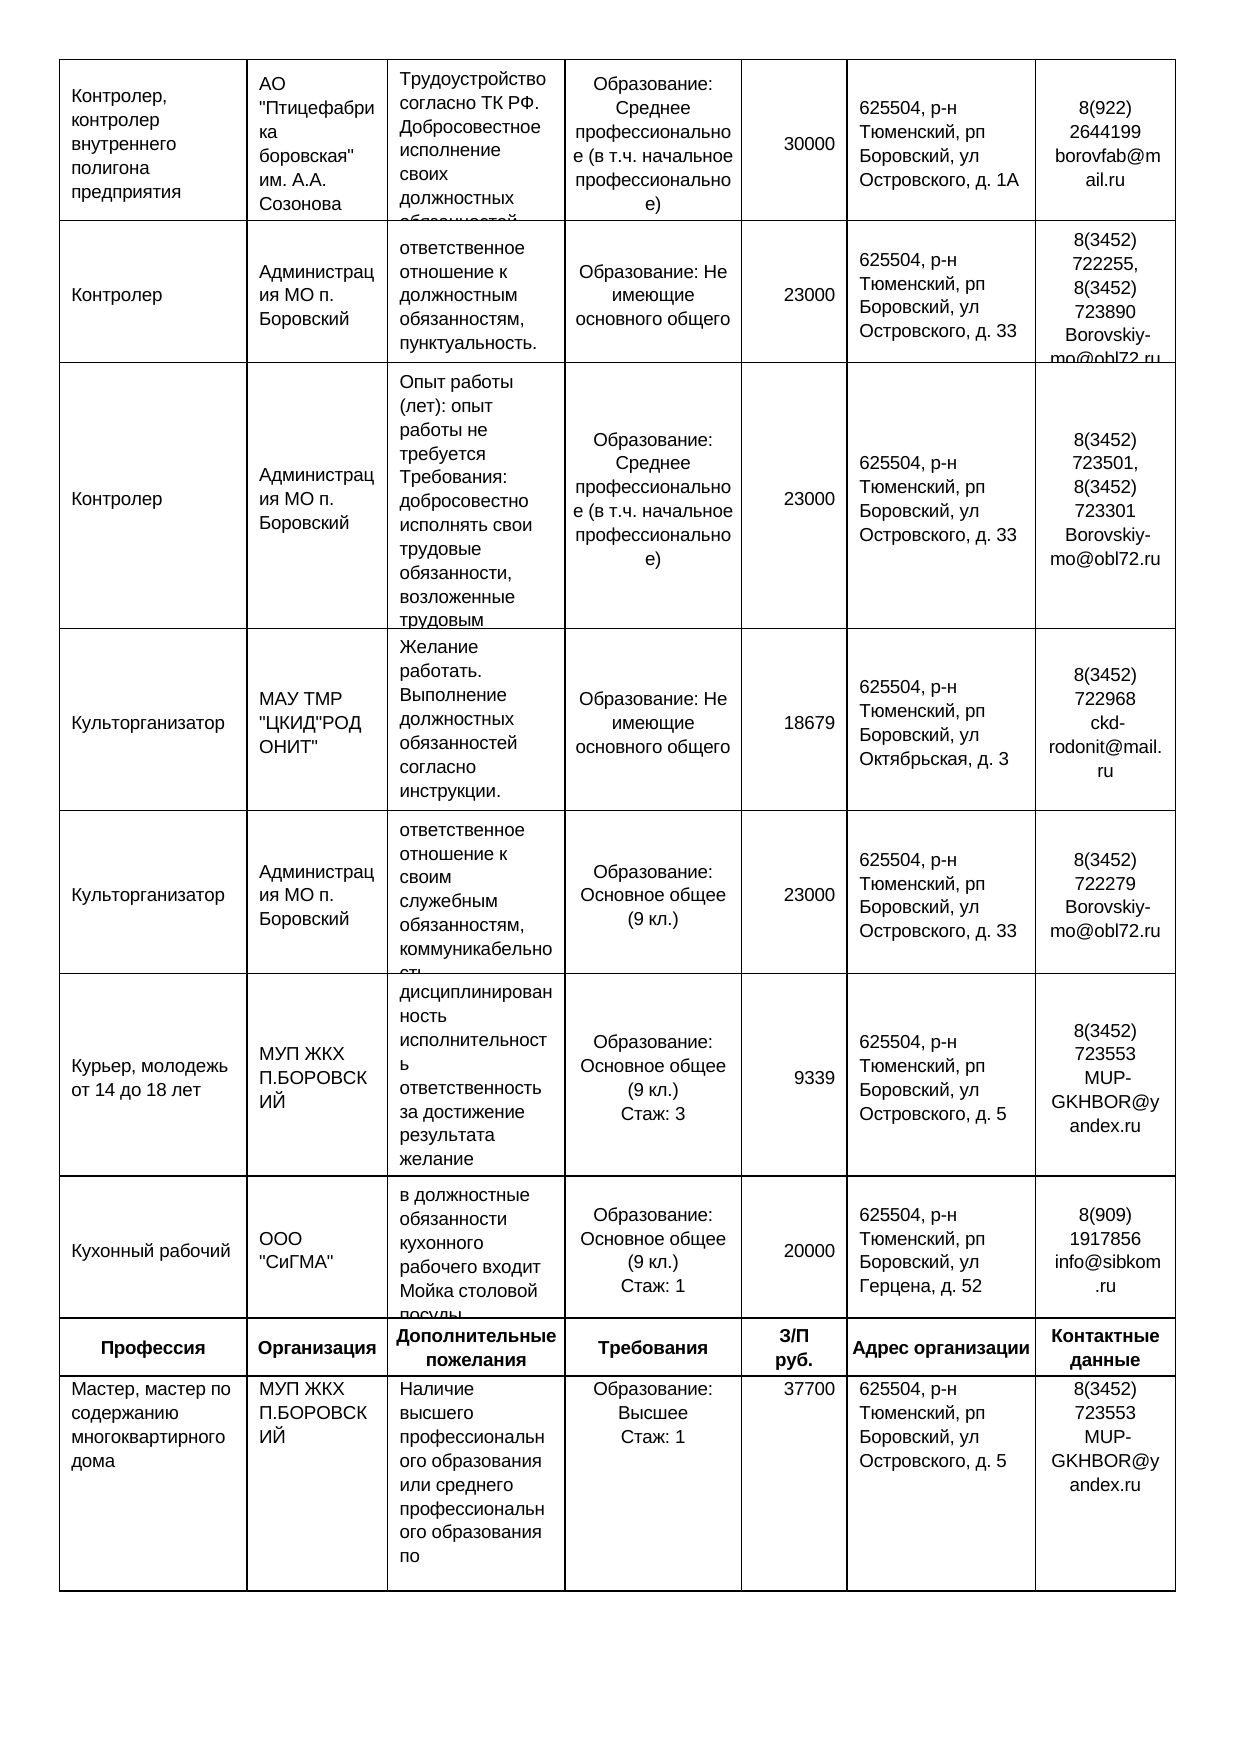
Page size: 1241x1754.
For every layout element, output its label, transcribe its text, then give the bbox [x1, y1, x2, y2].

table_cell Организация [248, 1319, 387, 1375]
table_cell 625504, р-н Тюменский, рп Боровский, ул Герцена, д. 52 [848, 1177, 1035, 1317]
table_cell 8(3452) 722255, 8(3452) 723890 Borovskiy-mo@obl72.ru [1036, 221, 1175, 362]
table_cell Образование: Основное общее (9 кл.) [566, 811, 741, 972]
table_cell Культорганизатор [60, 629, 246, 810]
table_cell 625504, р-н Тюменский, рп Боровский, ул Островского, д. 33 [848, 363, 1035, 628]
table_cell Профессия [60, 1319, 246, 1375]
table_cell 625504, р-н Тюменский, рп Боровский, ул Октябрьская, д. 3 [848, 629, 1035, 810]
table_cell Дополнительные пожелания [388, 1319, 564, 1375]
table_cell Контролер [60, 363, 246, 628]
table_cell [566, 1377, 741, 1590]
table_cell Кухонный рабочий [60, 1177, 246, 1317]
table_cell Администрация МО п. Боровский [248, 811, 387, 972]
table_cell 8(3452) 723553 MUP-GKHBOR@yandex.ru [1036, 974, 1175, 1175]
table_cell Курьер, молодежь от 14 до 18 лет [60, 974, 246, 1175]
table_cell Образование: Основное общее (9 кл.) Стаж: 3 [566, 974, 741, 1175]
table_cell Образование: Основное общее (9 кл.) Стаж: 1 [566, 1177, 741, 1317]
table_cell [1036, 1377, 1175, 1590]
table_cell Образование: Не имеющие основного общего [566, 629, 741, 810]
table_cell Требования [566, 1319, 741, 1375]
table_cell 8(922) 2644199 borovfab@mail.ru [1036, 60, 1175, 220]
table_cell 625504, р-н Тюменский, рп Боровский, ул Островского, д. 5 [848, 974, 1035, 1175]
table_cell АО "Птицефабрика боровская" им. А.А. Созонова [248, 60, 387, 220]
table_cell Адрес организации [848, 1319, 1035, 1375]
table_cell З/П руб. [742, 1319, 846, 1375]
table_cell 23000 [742, 221, 846, 362]
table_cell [388, 1377, 564, 1590]
table_cell Образование: Среднее профессиональное (в т.ч. начальное профессиональное) [566, 60, 741, 220]
table_cell Администрация МО п. Боровский [248, 363, 387, 628]
table_cell 625504, р-н Тюменский, рп Боровский, ул Островского, д. 33 [848, 221, 1035, 362]
table_cell 8(3452) 722968 ckd-rodonit@mail.ru [1036, 629, 1175, 810]
table_cell дисциплинированность исполнительность ответственность за достижение результата желание работать [388, 974, 564, 1175]
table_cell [848, 1377, 1035, 1590]
table_cell МУП ЖКХ П.БОРОВСКИЙ [248, 1377, 387, 1590]
table_cell 8(3452) 722279 Borovskiy-mo@obl72.ru [1036, 811, 1175, 972]
table_cell Администрация МО п. Боровский [248, 221, 387, 362]
table_cell 18679 [742, 629, 846, 810]
table_cell Образование: Не имеющие основного общего [566, 221, 741, 362]
table_cell ООО "СиГМА" [248, 1177, 387, 1317]
table_cell Культорганизатор [60, 811, 246, 972]
table_cell 625504, р-н Тюменский, рп Боровский, ул Островского, д. 33 [848, 811, 1035, 972]
table_cell 8(3452) 723501, 8(3452) 723301 Borovskiy-mo@obl72.ru [1036, 363, 1175, 628]
table_cell 625504, р-н Тюменский, рп Боровский, ул Островского, д. 1А [848, 60, 1035, 220]
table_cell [60, 1377, 246, 1590]
table_cell Контактные данные [1036, 1319, 1175, 1375]
table_cell Образование: Среднее профессиональное (в т.ч. начальное профессиональное) [566, 363, 741, 628]
table_cell Трудоустройство согласно ТК РФ. Добросовестное исполнение своих должностных обязанностей. [388, 60, 564, 220]
table_cell МАУ ТМР "ЦКИД"РОДОНИТ" [248, 629, 387, 810]
table_cell 8(909) 1917856 info@sibkom.ru [1036, 1177, 1175, 1317]
table_cell МУП ЖКХ П.БОРОВСКИЙ [248, 974, 387, 1175]
table_cell в должностные обязанности кухонного рабочего входит Мойка столовой посуды. [388, 1177, 564, 1317]
table_cell ответственное отношение к должностным обязанностям, пунктуальность. [388, 221, 564, 362]
table_cell 9339 [742, 974, 846, 1175]
table_cell 37700 [742, 1377, 846, 1590]
table_cell Опыт работы (лет): опыт работы не требуется Требования: добросовестно исполнять свои трудовые обязанности, возложенные трудовым договором [388, 363, 564, 628]
table_cell Контролер, контролер внутреннего полигона предприятия [60, 60, 246, 220]
table_cell ответственное отношение к своим служебным обязанностям, коммуникабельность. [388, 811, 564, 972]
table_cell 30000 [742, 60, 846, 220]
table_cell 23000 [742, 811, 846, 972]
table_cell 23000 [742, 363, 846, 628]
table_cell Желание работать. Выполнение должностных обязанностей согласно инструкции. [388, 629, 564, 810]
table_cell 20000 [742, 1177, 846, 1317]
table_cell Контролер [60, 221, 246, 362]
